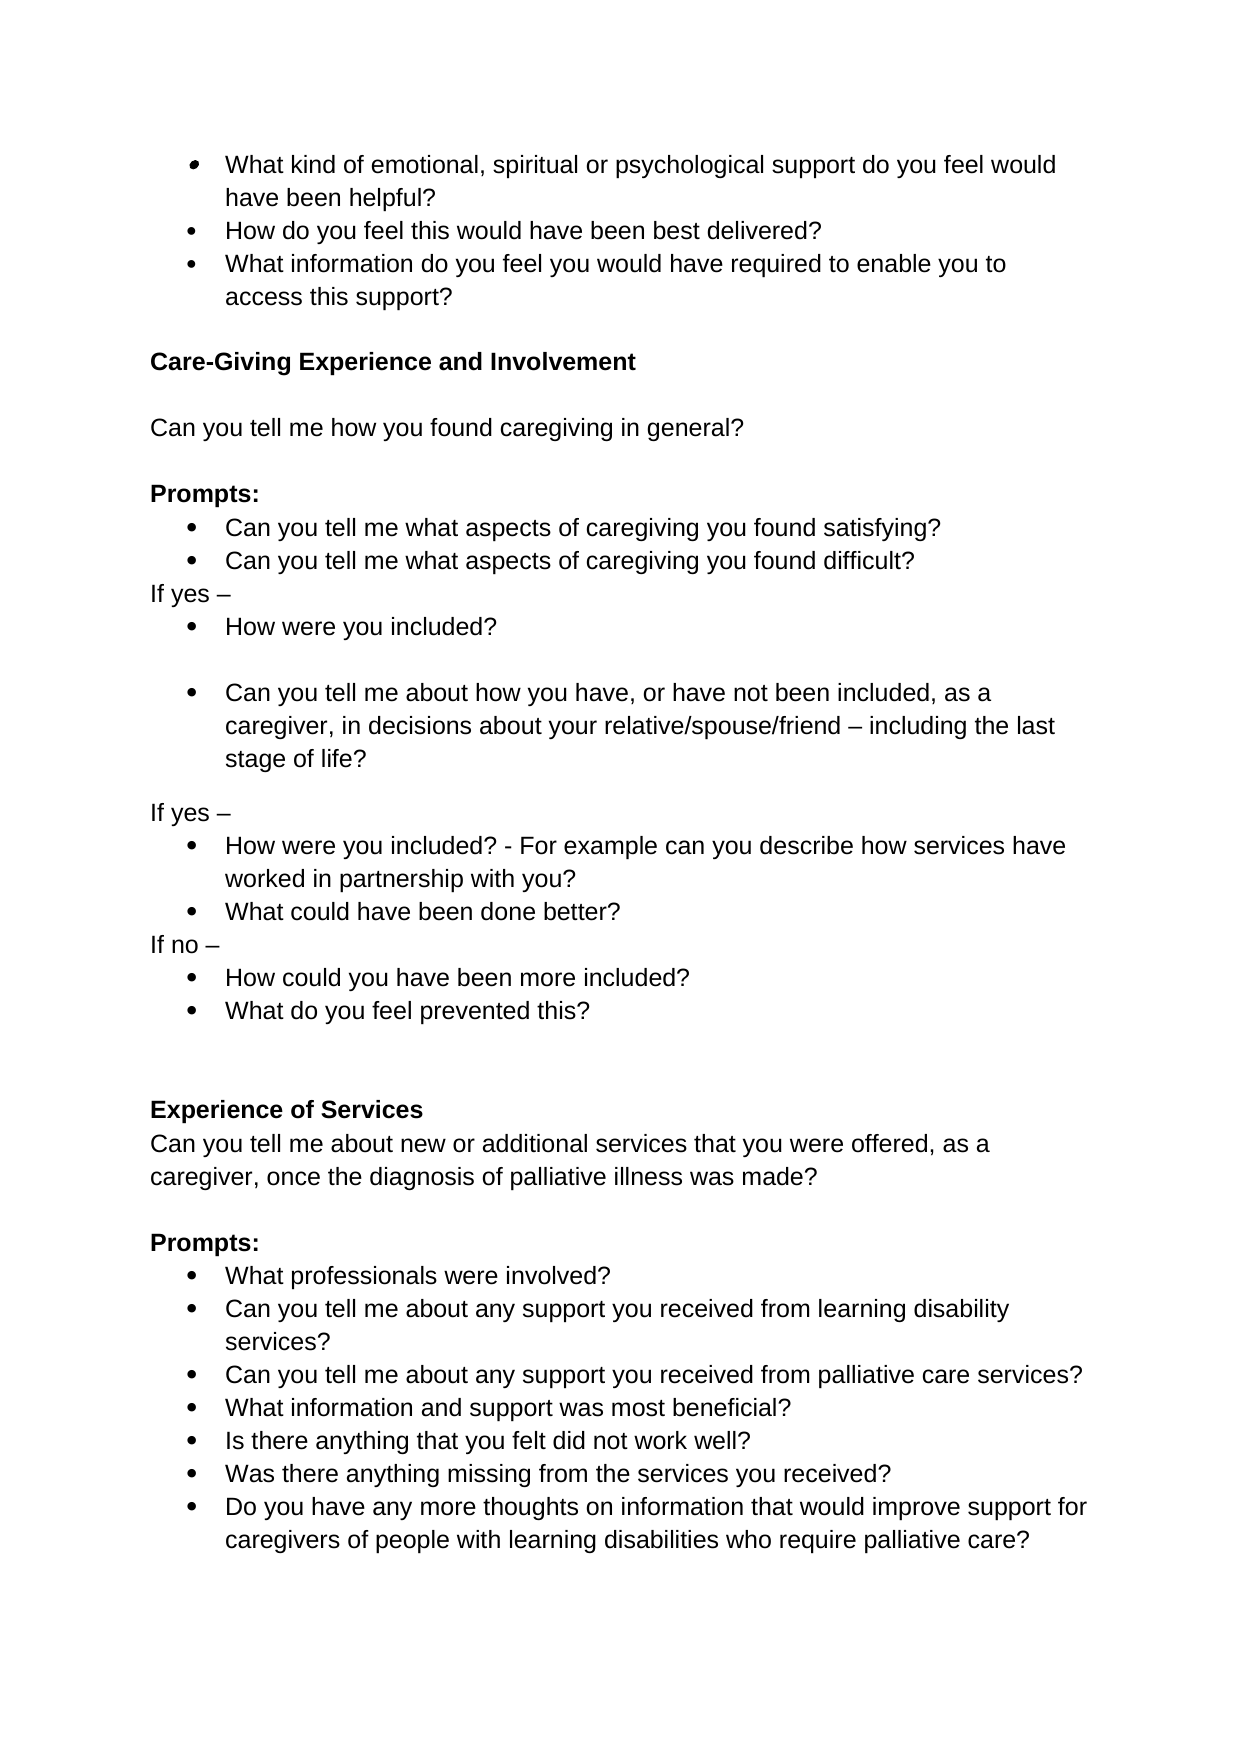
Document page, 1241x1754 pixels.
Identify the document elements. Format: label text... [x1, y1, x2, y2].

list What kind of emotional, spiritual or psychological support do you feel would have been helpful? [187, 150, 1090, 212]
text Experience of Services [150, 1096, 1090, 1124]
list What do you feel prevented this? [187, 996, 1090, 1025]
list What could have been done better? [187, 897, 1090, 926]
list How could you have been more included? [187, 963, 1090, 992]
text Prompts: [150, 479, 1090, 508]
list Can you tell me about any support you received from palliative care services? [187, 1360, 1090, 1389]
text If yes – [150, 798, 1090, 827]
list What professionals were involved? [187, 1261, 1090, 1289]
list Do you have any more thoughts on information that would improve support for caregivers of people with learning disabilities who require palliative care? [187, 1492, 1090, 1554]
list How were you included? - For example can you describe how services have worked in partnership with you? [187, 831, 1090, 893]
list What information do you feel you would have required to enable you to access this support? [187, 249, 1090, 311]
list Is there anything that you felt did not work well? [187, 1426, 1090, 1455]
list Can you tell me what aspects of caregiving you found satisfying? [187, 512, 1090, 541]
text If yes – [150, 579, 1090, 607]
list Can you tell me about any support you received from learning disability services? [187, 1294, 1090, 1356]
text Prompts: [150, 1228, 1090, 1256]
list What information and support was most beneficial? [187, 1393, 1090, 1422]
text Can you tell me about new or additional services that you were offered, as a caregiver, once the diagnosis of palliative illness was made? [150, 1128, 1090, 1190]
list How were you included? [187, 612, 1090, 641]
text If no – [150, 930, 1090, 959]
text Care-Giving Experience and Involvement [150, 347, 1090, 376]
list Can you tell me about how you have, or have not been included, as a caregiver, in decisions about your relative/spouse/friend – including the last stage of life? [187, 678, 1090, 773]
list Can you tell me what aspects of caregiving you found difficult? [187, 546, 1090, 574]
text Can you tell me how you found caregiving in general? [150, 413, 1090, 442]
list How do you feel this would have been best delivered? [187, 216, 1090, 245]
list Was there anything missing from the services you received? [187, 1459, 1090, 1488]
